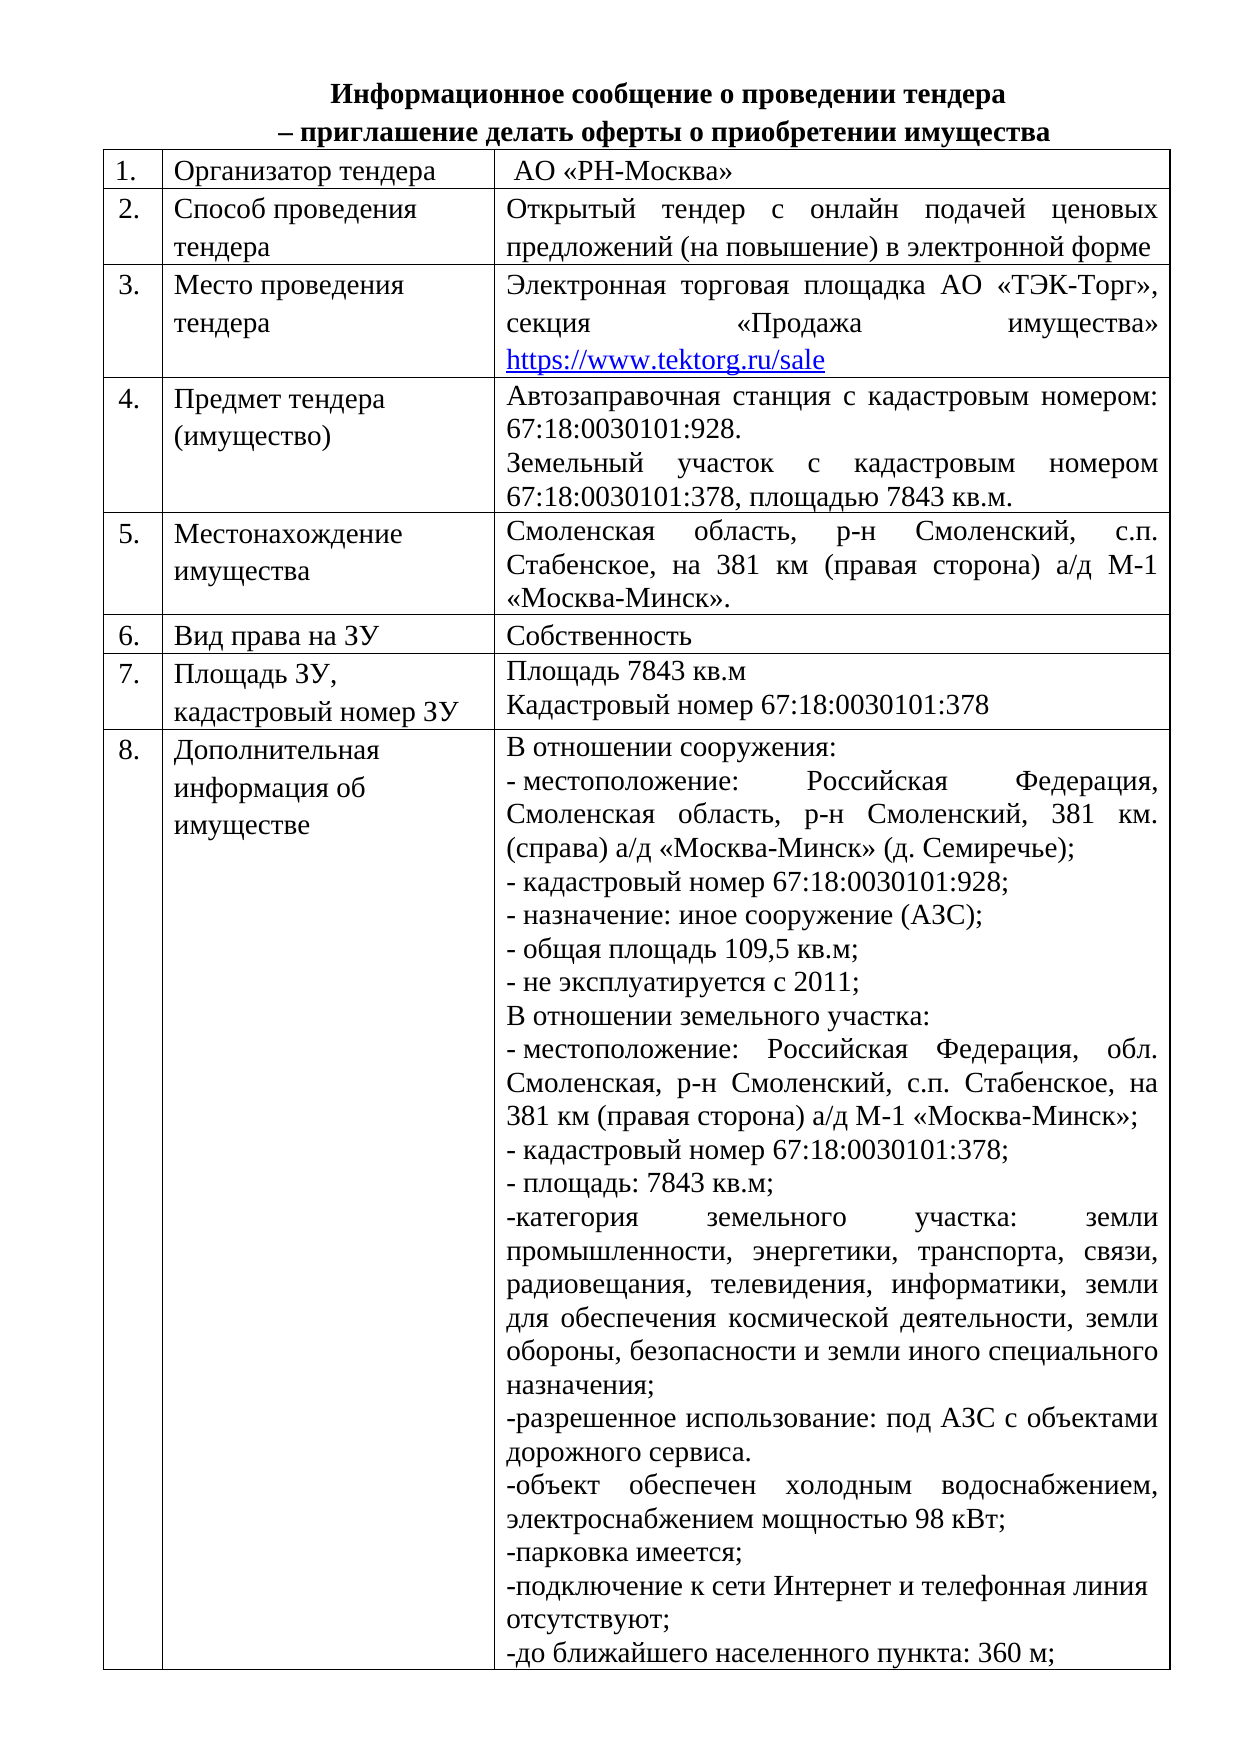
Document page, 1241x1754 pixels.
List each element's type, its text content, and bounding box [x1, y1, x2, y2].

table_header АО «РН-Москва» [495, 150, 1169, 187]
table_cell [495, 730, 1169, 1669]
table_header [104, 150, 162, 187]
table_cell Вид права на ЗУ [163, 615, 494, 652]
table_cell [104, 654, 162, 728]
table_cell [104, 265, 162, 377]
table_cell Смоленская область, р-н Смоленский, с.п. Стабенское, на 381 км (правая сторона) а/д М-1 «Москва-Минск». [495, 513, 1169, 614]
table_cell [104, 730, 162, 1669]
table_cell Способ проведения тендера [163, 189, 494, 263]
text Информационное сообщение о проведении тендера [177, 74, 1152, 111]
table_cell [104, 189, 162, 263]
table_cell Площадь ЗУ, кадастровый номер ЗУ [163, 654, 494, 728]
table_cell [104, 378, 162, 512]
table_cell Электронная торговая площадка АО «ТЭК-Торг», секция «Продажа имущества» https://www.tektorg.ru/sale [495, 265, 1169, 377]
table_header Организатор тендера [163, 150, 494, 187]
table_cell Местонахождение имущества [163, 513, 494, 614]
table_cell Открытый тендер с онлайн подачей ценовых предложений (на повышение) в электронной форме [495, 189, 1169, 263]
text – приглашение делать оферты о приобретении имущества [177, 111, 1152, 149]
table_cell Площадь 7843 кв.м Кадастровый номер 67:18:0030101:378 [495, 654, 1169, 728]
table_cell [163, 730, 494, 1669]
table_cell [104, 615, 162, 652]
table_cell Автозаправочная станция с кадастровым номером: 67:18:0030101:928. Земельный участок с кадастровым номером 67:18:0030101:378, площадью 7843 кв.м. [495, 378, 1169, 512]
table_cell Собственность [495, 615, 1169, 652]
table_cell Место проведения тендера [163, 265, 494, 377]
table_cell [104, 513, 162, 614]
table_cell Предмет тендера (имущество) [163, 378, 494, 512]
